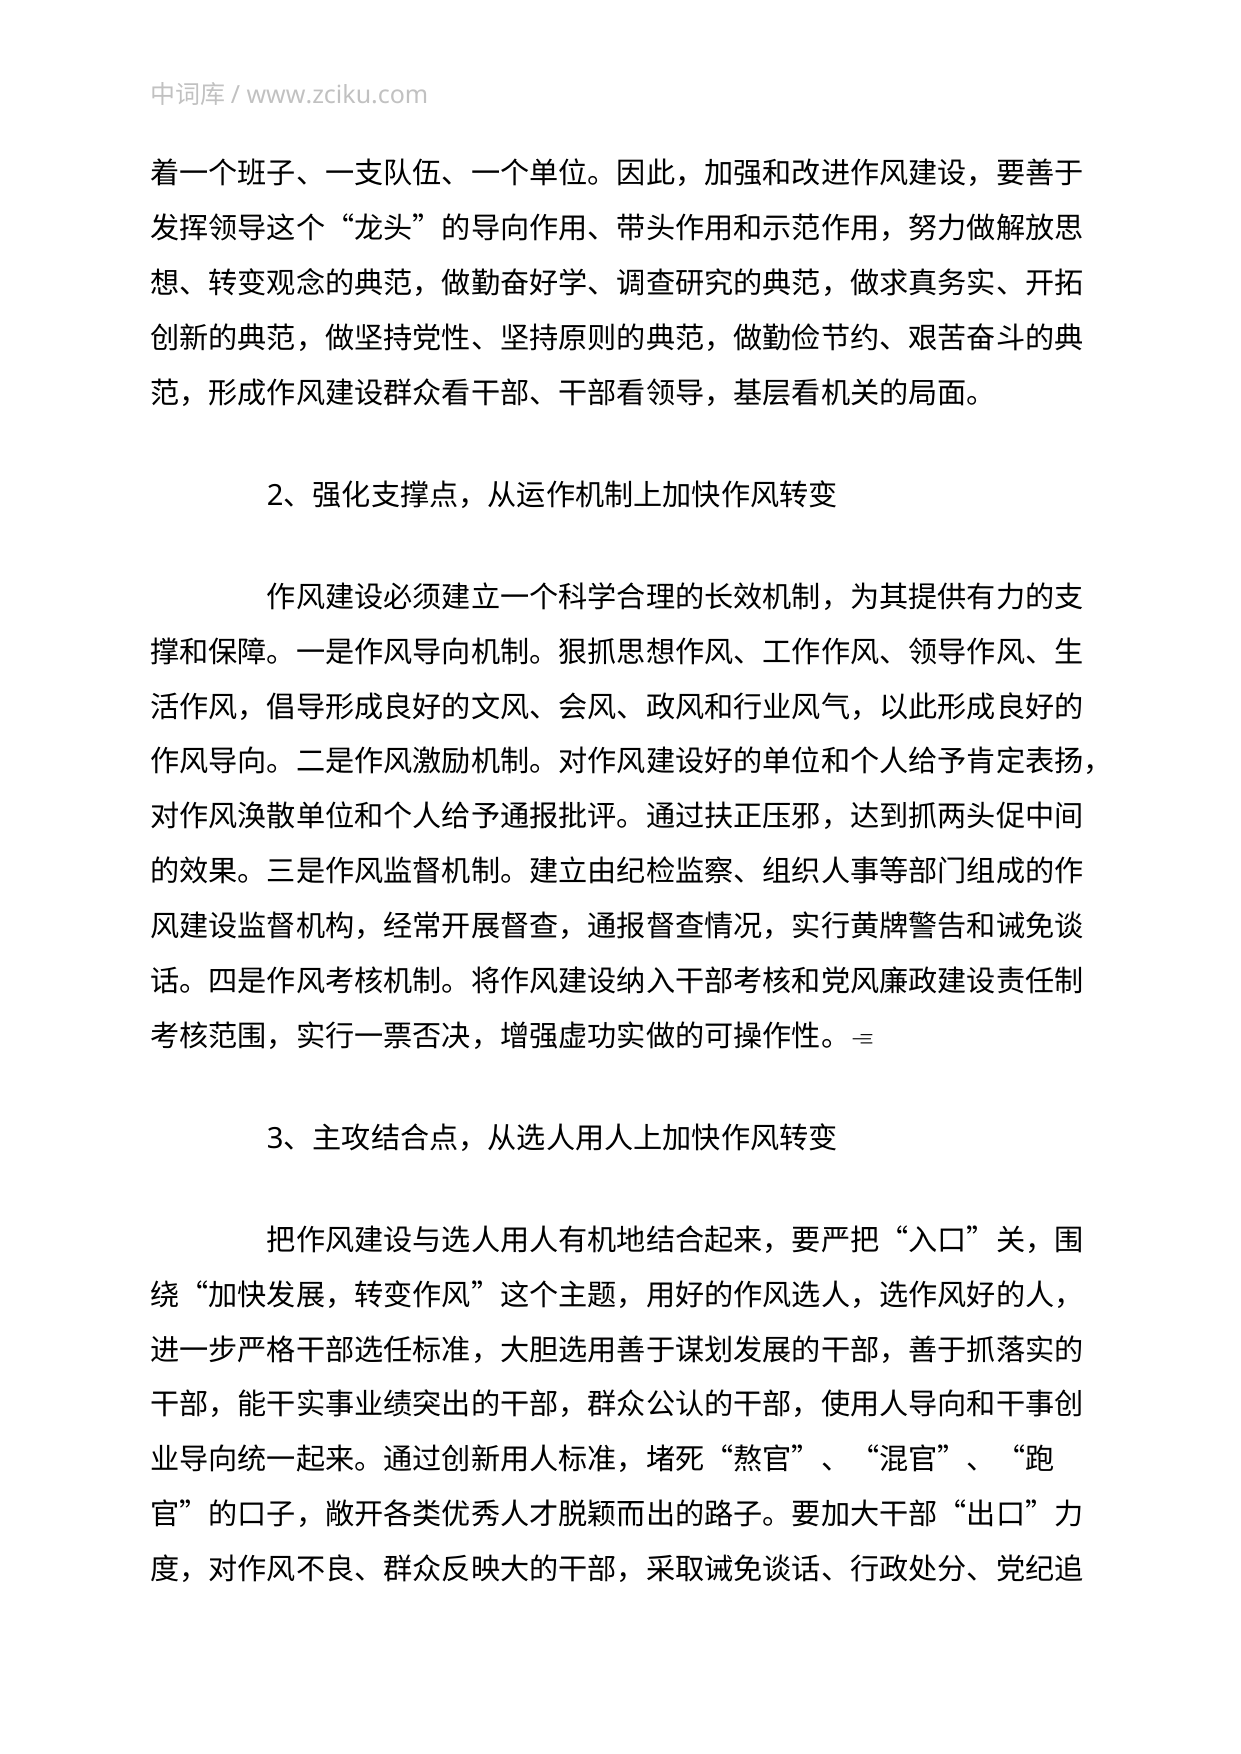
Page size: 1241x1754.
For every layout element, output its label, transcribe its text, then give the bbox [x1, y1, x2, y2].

text 2、强化支撑点，从运作机制上加快作风转变 [150, 471, 1090, 514]
text 3、主攻结合点，从选人用人上加快作风转变 [150, 1114, 1090, 1157]
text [150, 1216, 1090, 1588]
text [150, 150, 1090, 412]
text 作风建设必须建立一个科学合理的长效机制，为其提供有力的支撑和保障。一是作风导向机制。狠抓思想作风、工作作风、领导作风、生活作风，倡导形成良好的文风、会风、政风和行业风气，以此形成良好的作风导向。二是作风激励机制。对作风建设好的单位和个人给予肯定表扬，对作风涣散单位和个人给予通报批评。通过扶正压邪，达到抓两头促中间的效果。三是作风监督机制。建立由纪检监察、组织人事等部门组成的作风建设监督机构，经常开展督查，通报督查情况，实行黄牌警告和诫免谈话。四是作风考核机制。将作风建设纳入干部考核和党风廉政建设责任制考核范围，实行一票否决，增强虚功实做的可操作性。 [150, 573, 1090, 1055]
